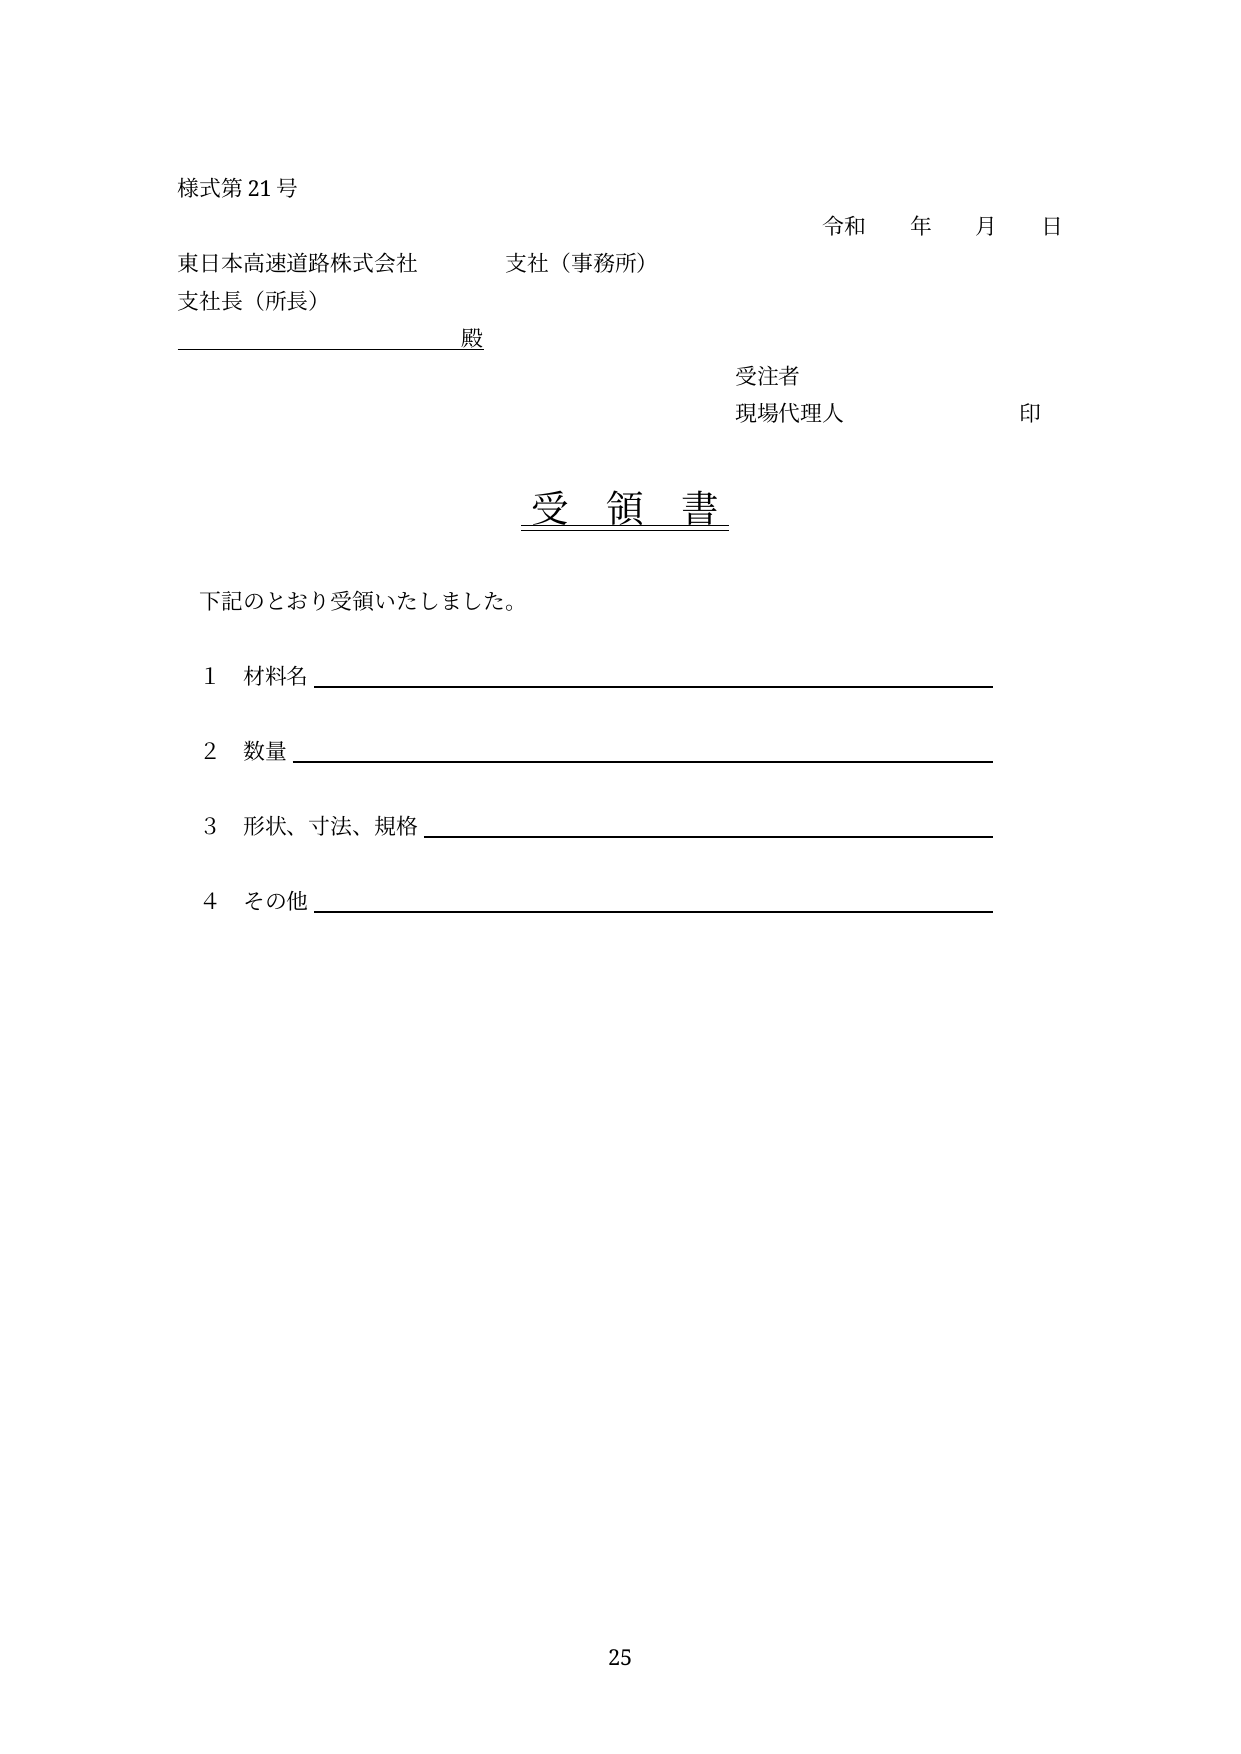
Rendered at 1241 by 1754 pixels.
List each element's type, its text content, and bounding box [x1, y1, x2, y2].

text 東日本高速道路株式会社 支社（事務所） [177, 243, 1041, 281]
text ３ 形状、寸法、規格 [177, 806, 1063, 843]
text 現場代理人 印 [177, 393, 1041, 431]
text 令和 年 月 日 [177, 206, 1063, 243]
text 受注者 [177, 356, 1041, 393]
text 支社長（所長） [177, 281, 1041, 318]
text ４ その他 [177, 881, 1063, 918]
text 下記のとおり受領いたしました。 [177, 581, 1063, 618]
text 様式第21号 [177, 168, 1063, 206]
text ２ 数量 [177, 731, 1063, 768]
text １ 材料名 [177, 656, 1063, 693]
text 殿 [177, 318, 1041, 356]
text 受領書 [177, 468, 1063, 543]
